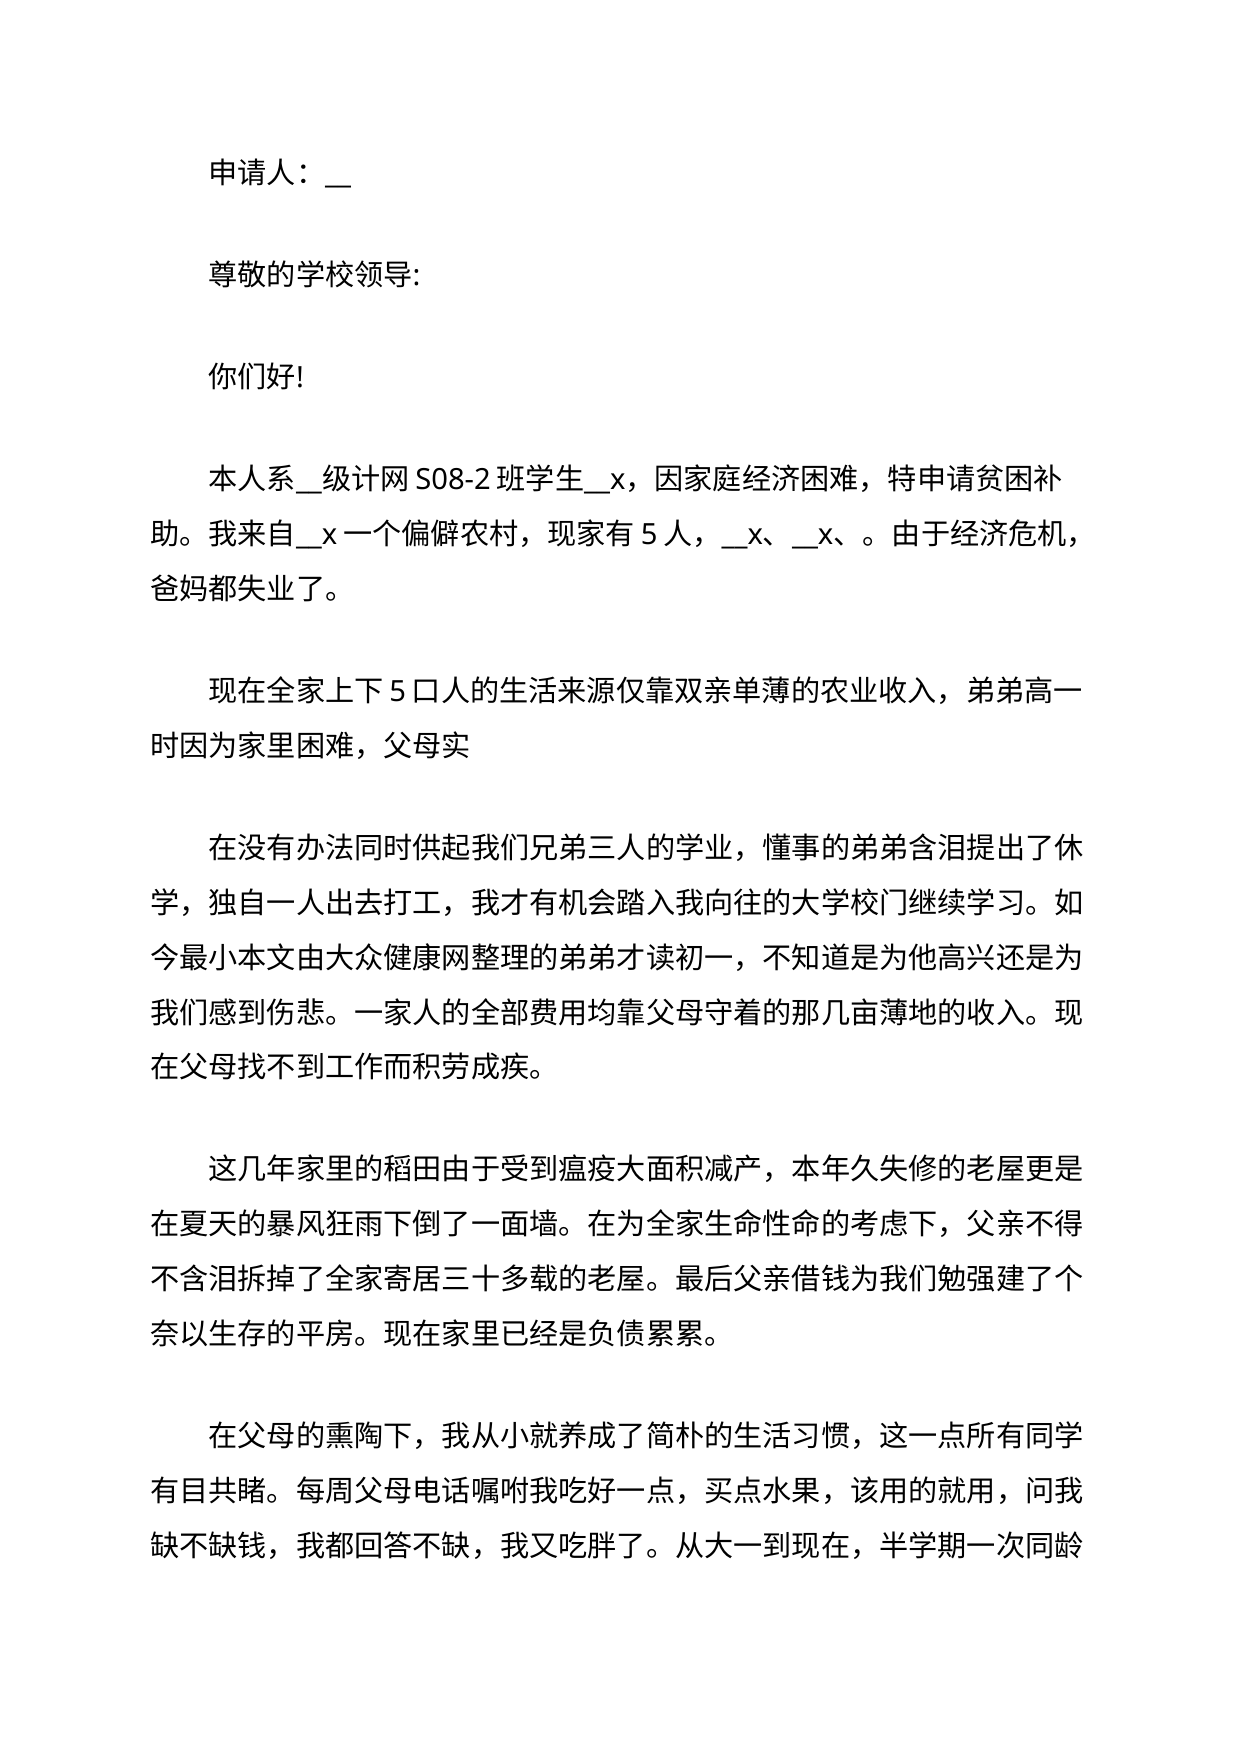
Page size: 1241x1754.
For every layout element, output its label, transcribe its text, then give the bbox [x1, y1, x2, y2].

text 现在全家上下5口人的生活来源仅靠双亲单薄的农业收入，弟弟高一时因为家里困难，父母实 [150, 668, 1090, 765]
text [150, 1412, 1090, 1564]
text 尊敬的学校领导: [150, 252, 1090, 294]
text 在没有办法同时供起我们兄弟三人的学业，懂事的弟弟含泪提出了休学，独自一人出去打工，我才有机会踏入我向往的大学校门继续学习。如今最小本文由大众健康网整理的弟弟才读初一，不知道是为他高兴还是为我们感到伤悲。一家人的全部费用均靠父母守着的那几亩薄地的收入。现在父母找不到工作而积劳成疾。 [150, 824, 1090, 1086]
text 这几年家里的稻田由于受到瘟疫大面积减产，本年久失修的老屋更是在夏天的暴风狂雨下倒了一面墙。在为全家生命性命的考虑下，父亲不得不含泪拆掉了全家寄居三十多载的老屋。最后父亲借钱为我们勉强建了个奈以生存的平房。现在家里已经是负债累累。 [150, 1146, 1090, 1353]
text 你们好! [150, 354, 1090, 396]
text 申请人：__ [150, 150, 1090, 192]
text 本人系__级计网S08-2班学生__x，因家庭经济困难，特申请贫困补助。我来自__x一个偏僻农村，现家有5人，__x、__x、。由于经济危机，爸妈都失业了。 [150, 456, 1090, 608]
